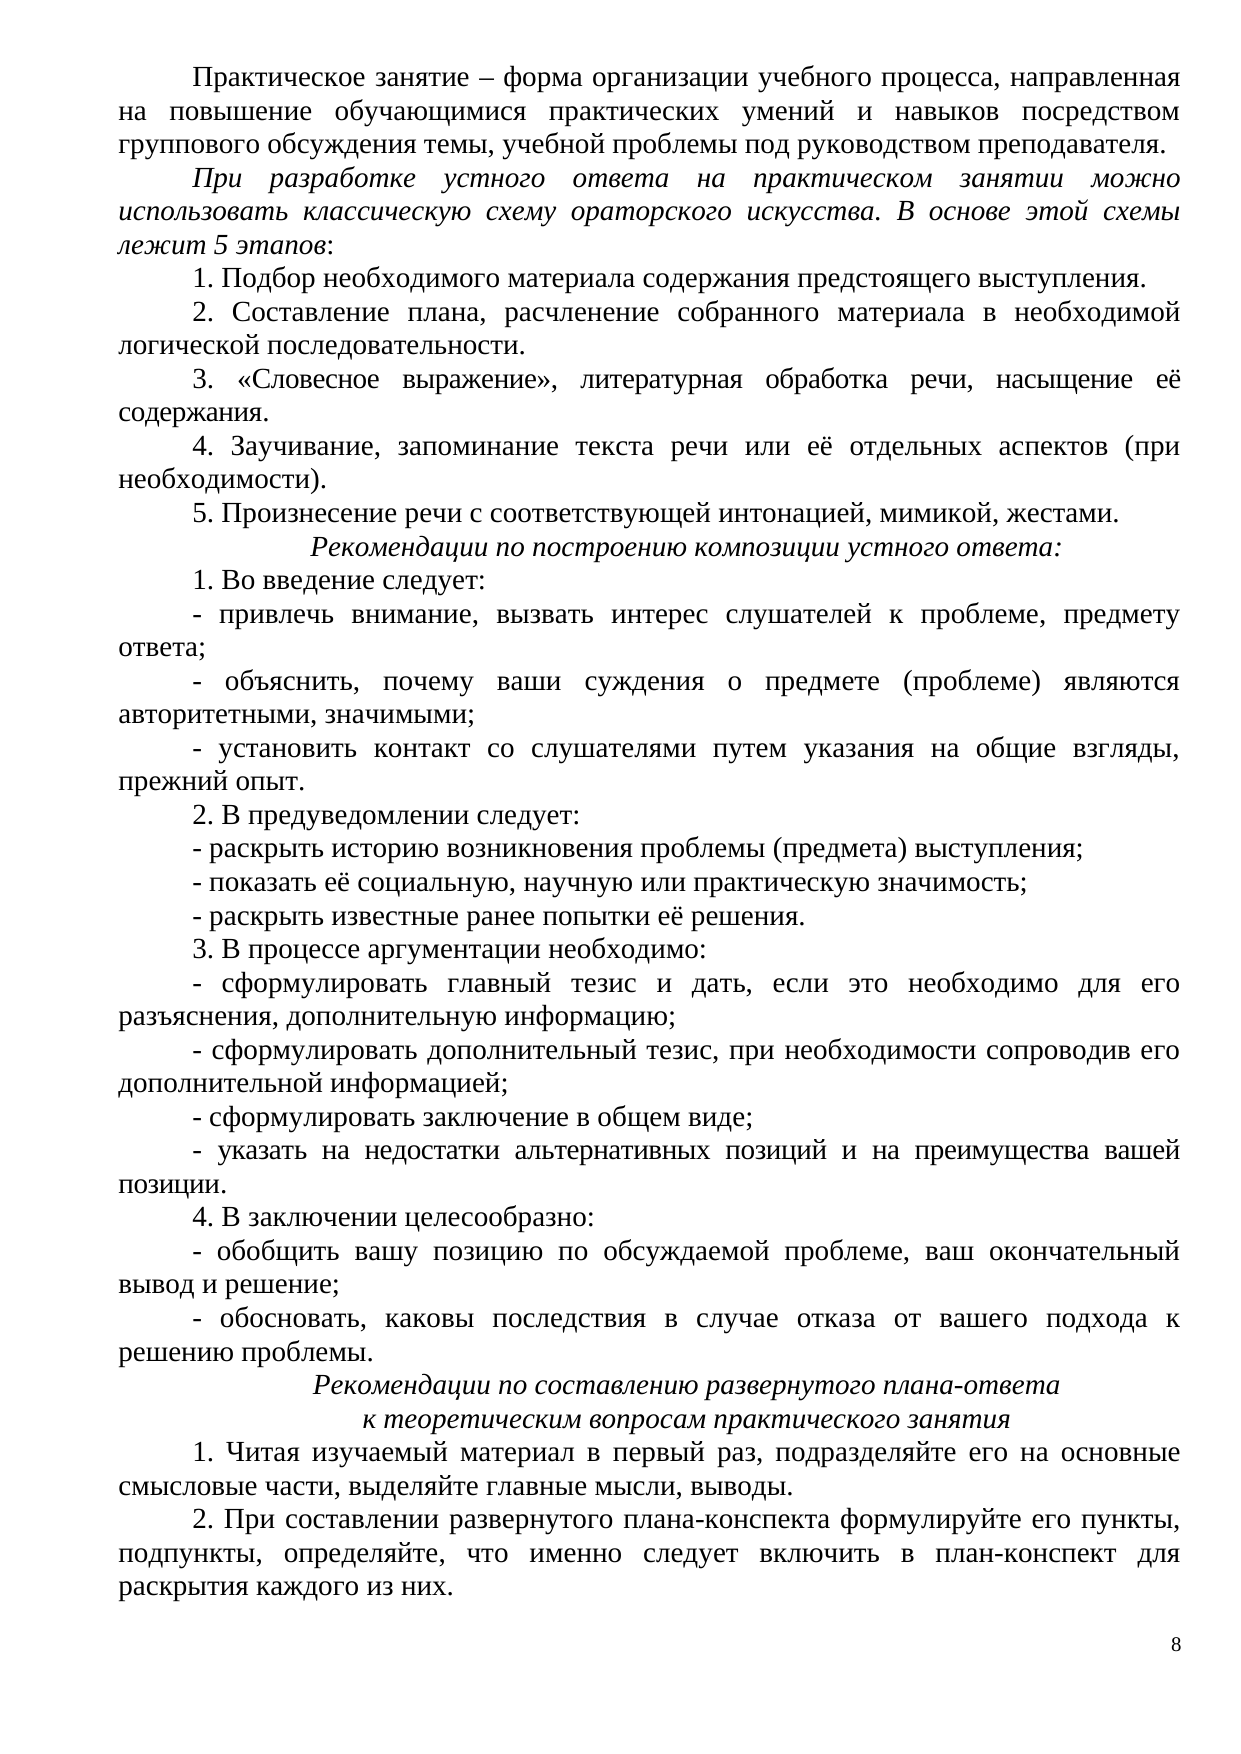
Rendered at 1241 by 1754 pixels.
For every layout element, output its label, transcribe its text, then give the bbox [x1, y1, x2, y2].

text - установить контакт со слушателями путем указания на общие взгляды, прежний опыт. [118, 730, 1181, 797]
text - указать на недостатки альтернативных позиций и на преимущества вашей позиции. [118, 1132, 1181, 1199]
text - раскрыть историю возникновения проблемы (предмета) выступления; [118, 831, 1181, 864]
text - обосновать, каковы последствия в случае отказа от вашего подхода к решению проблемы. [118, 1300, 1181, 1367]
text 1. Подбор необходимого материала содержания предстоящего выступления. [118, 260, 1181, 294]
text - обобщить вашу позицию по обсуждаемой проблеме, ваш окончательный вывод и решение; [118, 1233, 1181, 1300]
text 1. Читая изучаемый материал в первый раз, подразделяйте его на основные смысловые части, выделяйте главные мысли, выводы. [118, 1434, 1181, 1501]
text 1. Во введение следует: [118, 562, 1181, 596]
text 3. В процессе аргументации необходимо: [118, 931, 1181, 965]
text 2. В предуведомлении следует: [118, 797, 1181, 831]
text 2. При составлении развернутого плана-конспекта формулируйте его пункты, подпункты, определяйте, что именно следует включить в план-конспект для раскрытия каждого из них. [118, 1501, 1181, 1602]
text 3. «Словесное выражение», литературная обработка речи, насыщение её содержания. [118, 361, 1181, 428]
text - привлечь внимание, вызвать интерес слушателей к проблеме, предмету ответа; [118, 596, 1181, 663]
text Практическое занятие – форма организации учебного процесса, направленная на повышение обучающимися практических умений и навыков посредством группового обсуждения темы, учебной проблемы под руководством преподавателя. [118, 59, 1181, 160]
text - сформулировать главный тезис и дать, если это необходимо для его разъяснения, дополнительную информацию; [118, 965, 1181, 1032]
text - раскрыть известные ранее попытки её решения. [118, 898, 1181, 931]
text - сформулировать дополнительный тезис, при необходимости сопроводив его дополнительной информацией; [118, 1032, 1181, 1099]
text - сформулировать заключение в общем виде; [118, 1099, 1181, 1132]
text - объяснить, почему ваши суждения о предмете (проблеме) являются авторитетными, значимыми; [118, 663, 1181, 730]
text - показать её социальную, научную или практическую значимость; [118, 864, 1181, 898]
text к теоретическим вопросам практического занятия [118, 1401, 1181, 1434]
text 5. Произнесение речи с соответствующей интонацией, мимикой, жестами. [118, 495, 1181, 529]
text Рекомендации по построению композиции устного ответа: [118, 529, 1181, 562]
text 2. Составление плана, расчленение собранного материала в необходимой логической последовательности. [118, 294, 1181, 361]
text 4. Заучивание, запоминание текста речи или её отдельных аспектов (при необходимости). [118, 428, 1181, 495]
text 4. В заключении целесообразно: [118, 1199, 1181, 1233]
text Рекомендации по составлению развернутого плана-ответа [118, 1367, 1181, 1401]
text При разработке устного ответа на практическом занятии можно использовать классическую схему ораторского искусства. В основе этой схемы лежит 5 этапов: [118, 160, 1181, 260]
